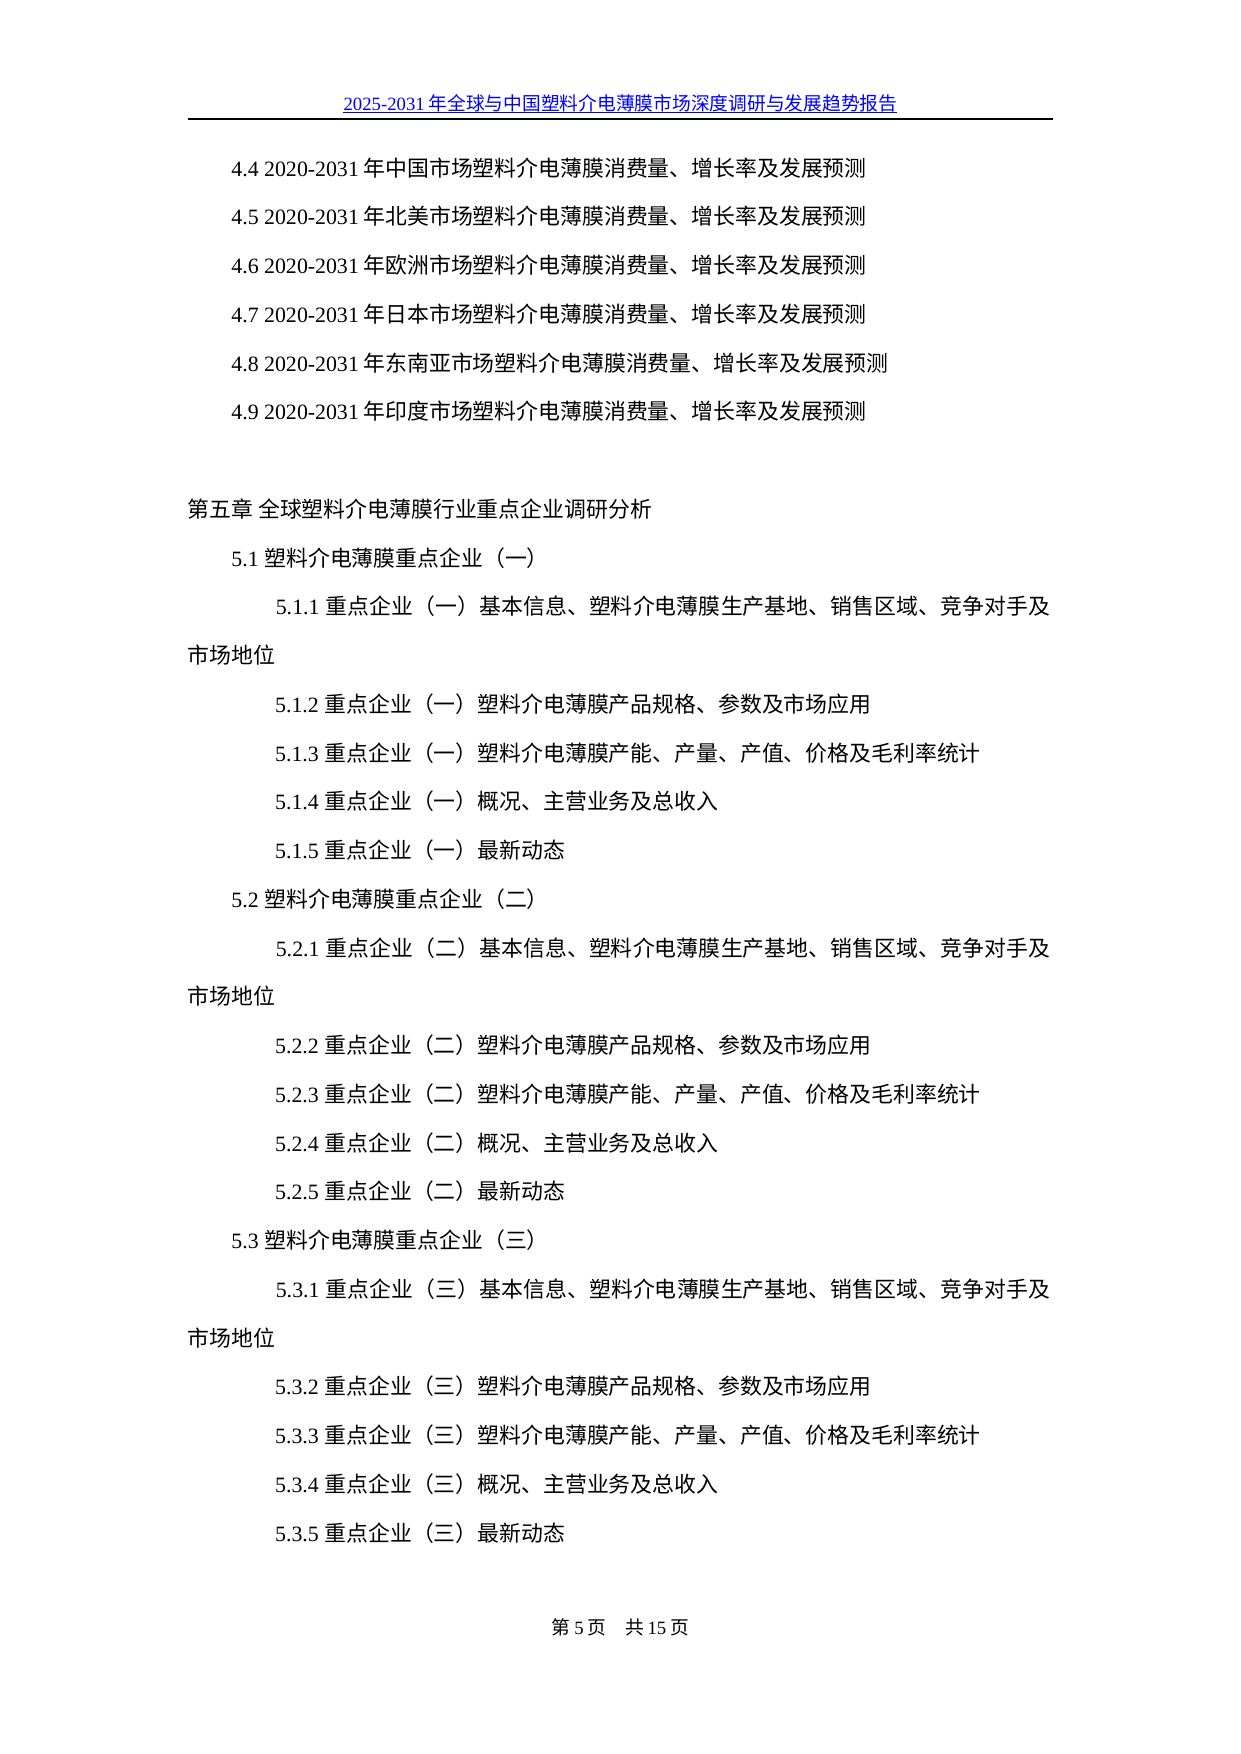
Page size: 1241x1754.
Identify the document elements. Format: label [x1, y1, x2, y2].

text [187, 150, 1053, 1548]
